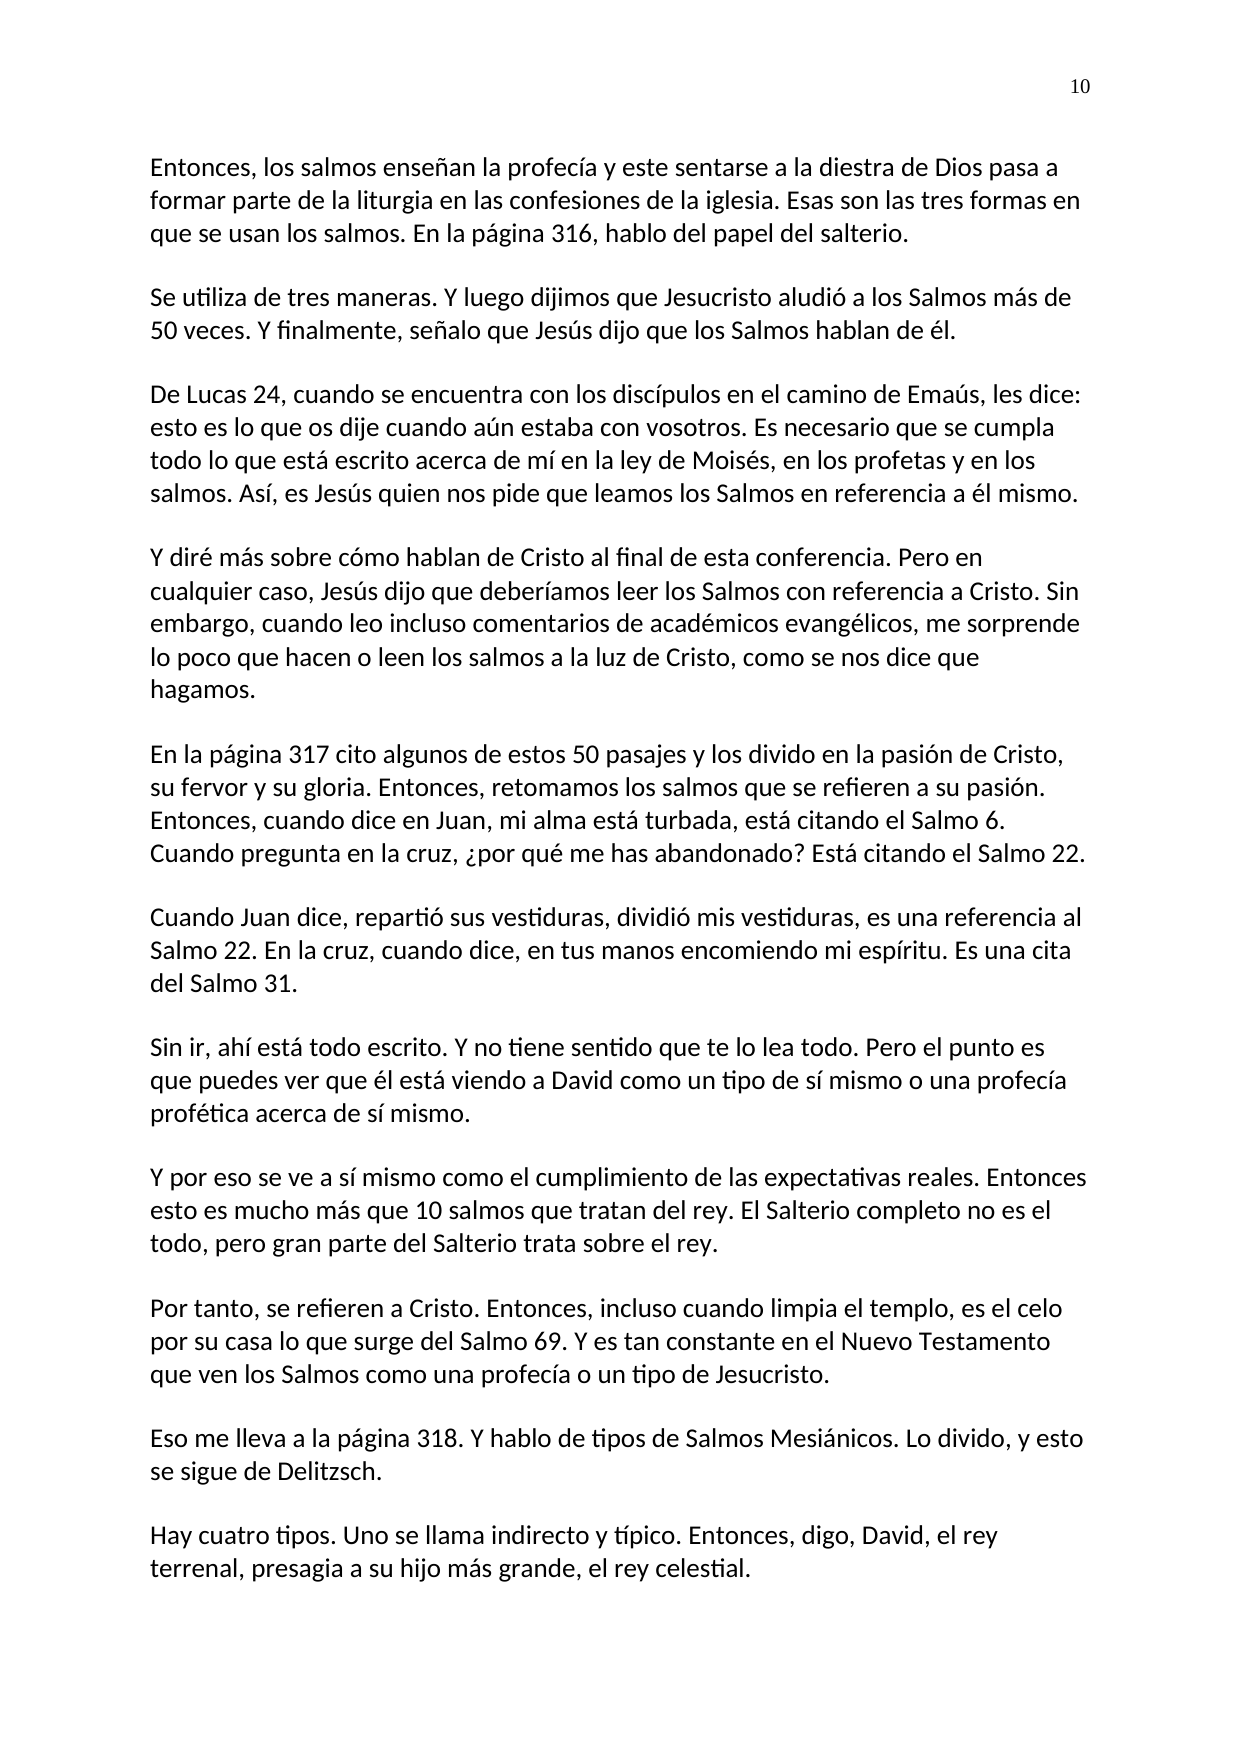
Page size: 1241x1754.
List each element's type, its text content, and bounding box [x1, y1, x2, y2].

text Entonces, los salmos enseñan la profecía y este sentarse a la diestra de Dios pasa a formar parte de la liturgia en las confesiones de la iglesia. Esas son las tres formas en que se usan los salmos. En la página 316, hablo del papel del salterio. [150, 150, 1090, 249]
text Sin ir, ahí está todo escrito. Y no tiene sentido que te lo lea todo. Pero el punto es que puedes ver que él está viendo a David como un tipo de sí mismo o una profecía profética acerca de sí mismo. [150, 1030, 1090, 1129]
text Cuando Juan dice, repartió sus vestiduras, dividió mis vestiduras, es una referencia al Salmo 22. En la cruz, cuando dice, en tus manos encomiendo mi espíritu. Es una cita del Salmo 31. [150, 900, 1090, 999]
text Hay cuatro tipos. Uno se llama indirecto y típico. Entonces, digo, David, el rey terrenal, presagia a su hijo más grande, el rey celestial. [150, 1518, 1090, 1584]
text Y por eso se ve a sí mismo como el cumplimiento de las expectativas reales. Entonces esto es mucho más que 10 salmos que tratan del rey. El Salterio completo no es el todo, pero gran parte del Salterio trata sobre el rey. [150, 1161, 1090, 1259]
text Eso me lleva a la página 318. Y hablo de tipos de Salmos Mesiánicos. Lo divido, y esto se sigue de Delitzsch. [150, 1421, 1090, 1487]
text Se utiliza de tres maneras. Y luego dijimos que Jesucristo aludió a los Salmos más de 50 veces. Y finalmente, señalo que Jesús dijo que los Salmos hablan de él. [150, 280, 1090, 346]
text En la página 317 cito algunos de estos 50 pasajes y los divido en la pasión de Cristo, su fervor y su gloria. Entonces, retomamos los salmos que se refieren a su pasión. Entonces, cuando dice en Juan, mi alma está turbada, está citando el Salmo 6. Cuando pregunta en la cruz, ¿por qué me has abandonado? Está citando el Salmo 22. [150, 737, 1090, 869]
text Y diré más sobre cómo hablan de Cristo al final de esta conferencia. Pero en cualquier caso, Jesús dijo que deberíamos leer los Salmos con referencia a Cristo. Sin embargo, cuando leo incluso comentarios de académicos evangélicos, me sorprende lo poco que hacen o leen los salmos a la luz de Cristo, como se nos dice que hagamos. [150, 541, 1090, 706]
text Por tanto, se refieren a Cristo. Entonces, incluso cuando limpia el templo, es el celo por su casa lo que surge del Salmo 69. Y es tan constante en el Nuevo Testamento que ven los Salmos como una profecía o un tipo de Jesucristo. [150, 1291, 1090, 1390]
text De Lucas 24, cuando se encuentra con los discípulos en el camino de Emaús, les dice: esto es lo que os dije cuando aún estaba con vosotros. Es necesario que se cumpla todo lo que está escrito acerca de mí en la ley de Moisés, en los profetas y en los salmos. Así, es Jesús quien nos pide que leamos los Salmos en referencia a él mismo. [150, 377, 1090, 509]
